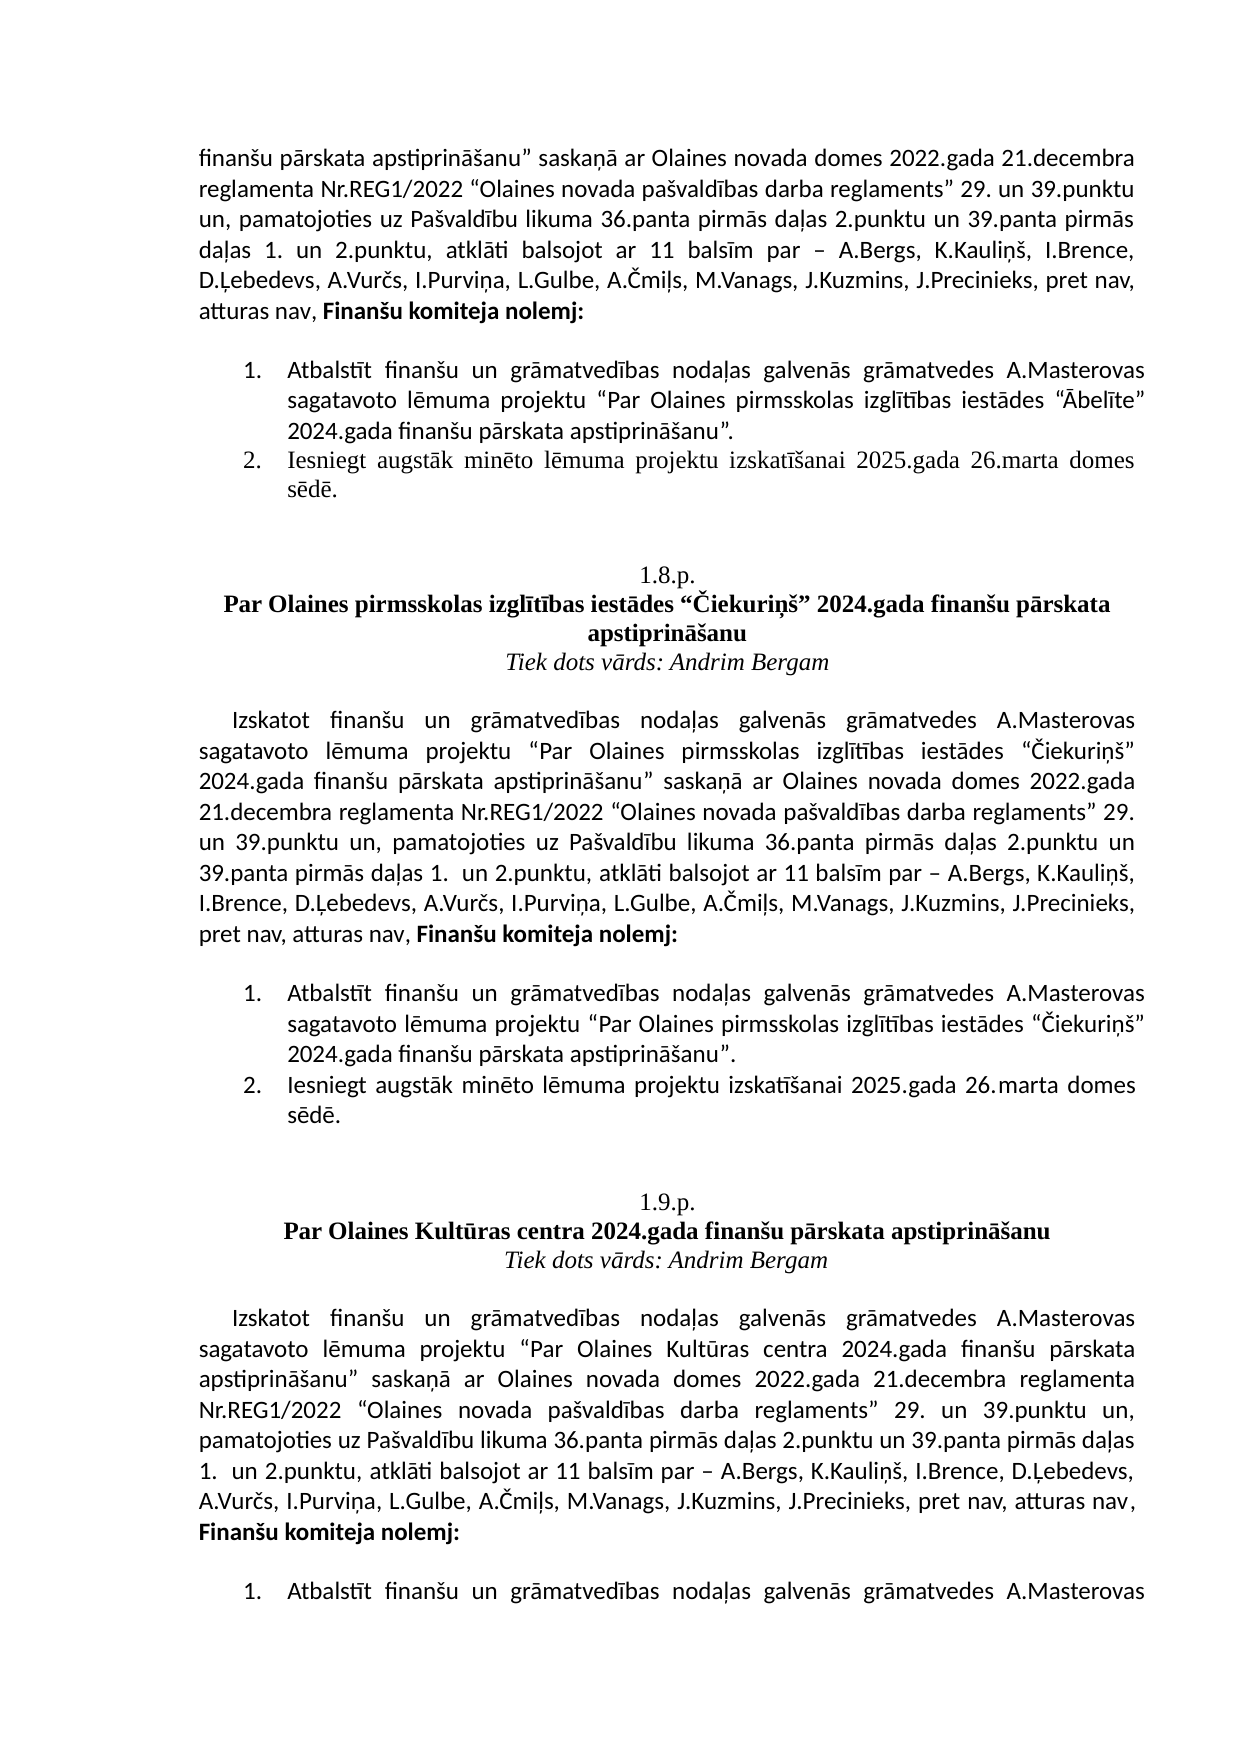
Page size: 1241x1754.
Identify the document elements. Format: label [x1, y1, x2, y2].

table_cell [187, 561, 1147, 1606]
table_cell [187, 142, 1147, 561]
